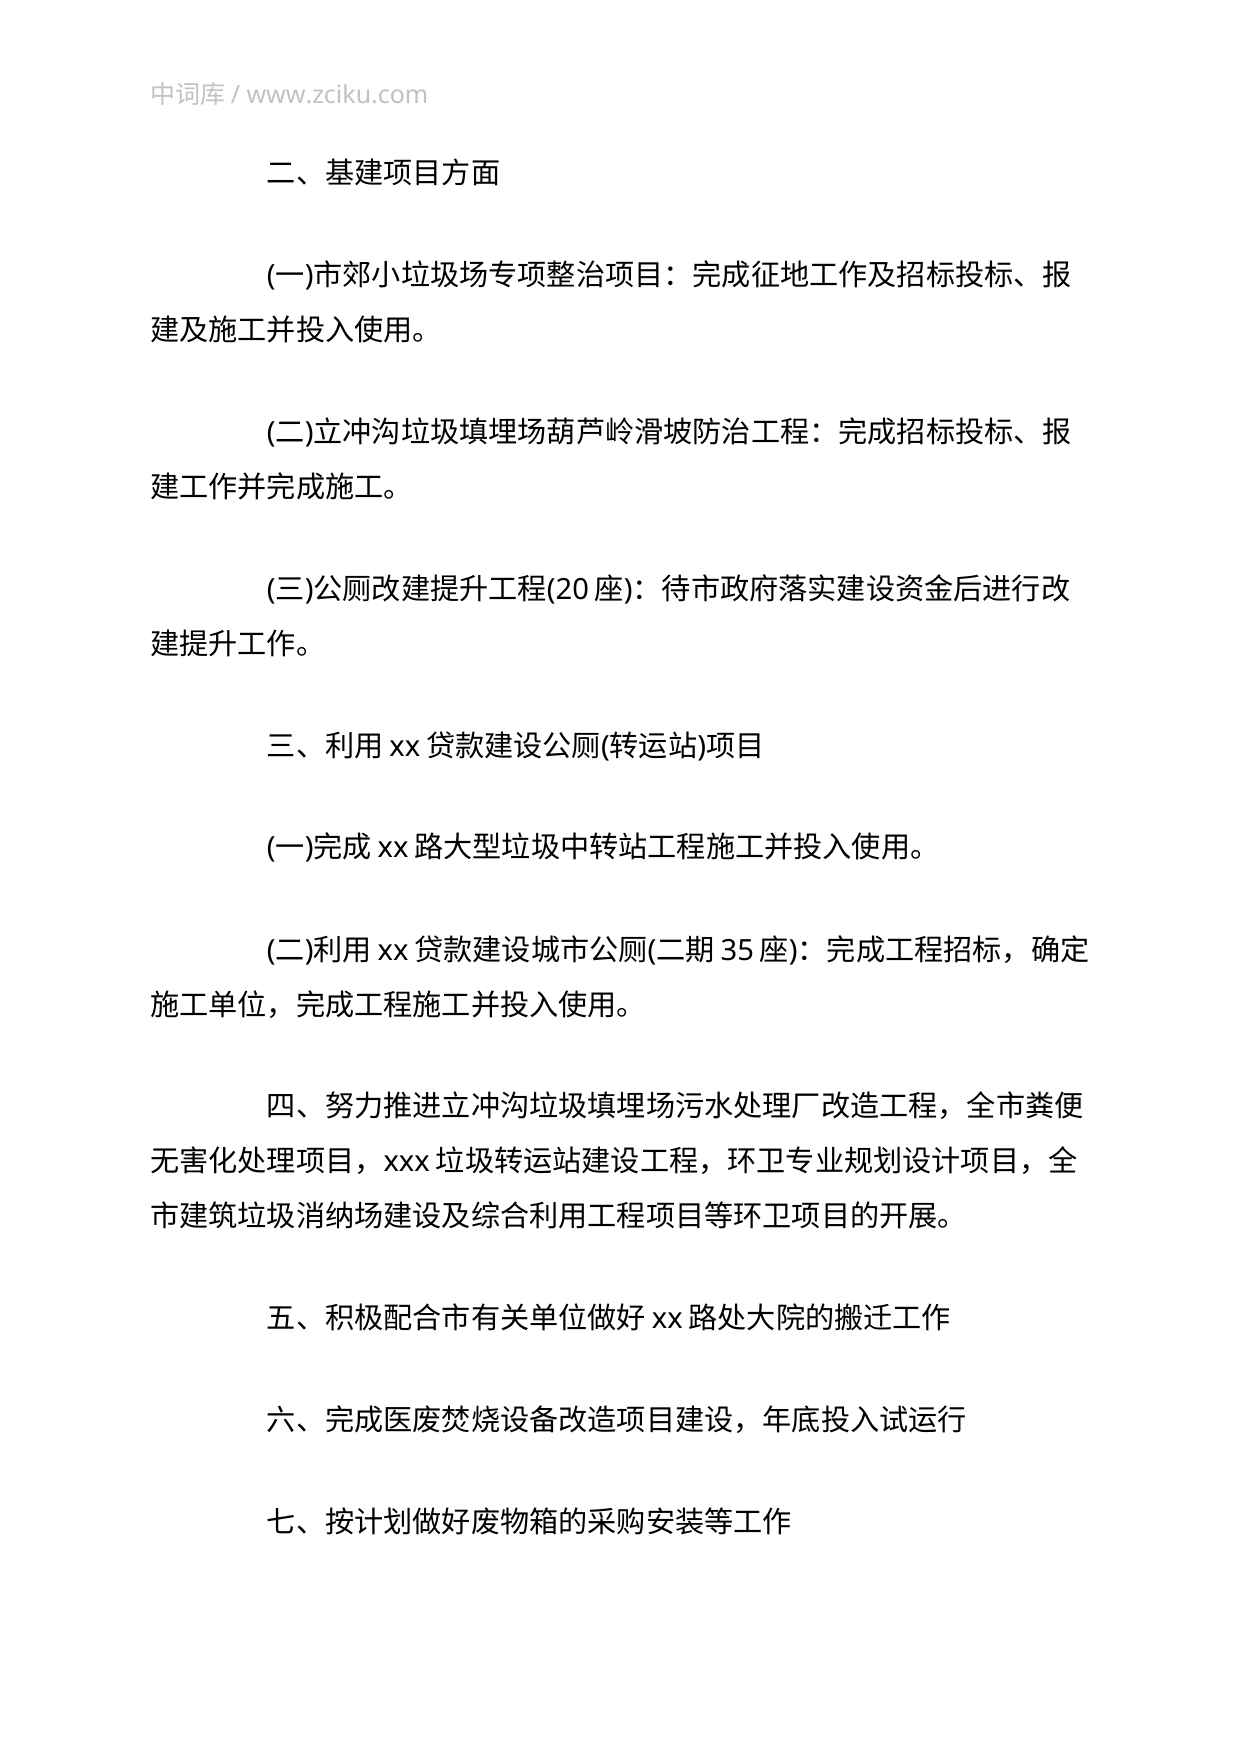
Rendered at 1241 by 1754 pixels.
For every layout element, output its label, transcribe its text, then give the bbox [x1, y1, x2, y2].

text 五、积极配合市有关单位做好xx路处大院的搬迁工作 [150, 1294, 1090, 1337]
text (二)利用xx贷款建设城市公厕(二期35座)：完成工程招标，确定施工单位，完成工程施工并投入使用。 [150, 926, 1090, 1023]
text 六、完成医废焚烧设备改造项目建设，年底投入试运行 [150, 1396, 1090, 1439]
text 三、利用xx贷款建设公厕(转运站)项目 [150, 722, 1090, 764]
text (一)完成xx路大型垃圾中转站工程施工并投入使用。 [150, 824, 1090, 866]
text 二、基建项目方面 [150, 150, 1090, 192]
text (二)立冲沟垃圾填埋场葫芦岭滑坡防治工程：完成招标投标、报建工作并完成施工。 [150, 408, 1090, 506]
text (一)市郊小垃圾场专项整治项目：完成征地工作及招标投标、报建及施工并投入使用。 [150, 252, 1090, 349]
text 四、努力推进立冲沟垃圾填埋场污水处理厂改造工程，全市粪便无害化处理项目，xxx垃圾转运站建设工程，环卫专业规划设计项目，全市建筑垃圾消纳场建设及综合利用工程项目等环卫项目的开展。 [150, 1083, 1090, 1235]
text (三)公厕改建提升工程(20座)：待市政府落实建设资金后进行改建提升工作。 [150, 565, 1090, 663]
text 七、按计划做好废物箱的采购安装等工作 [150, 1498, 1090, 1541]
